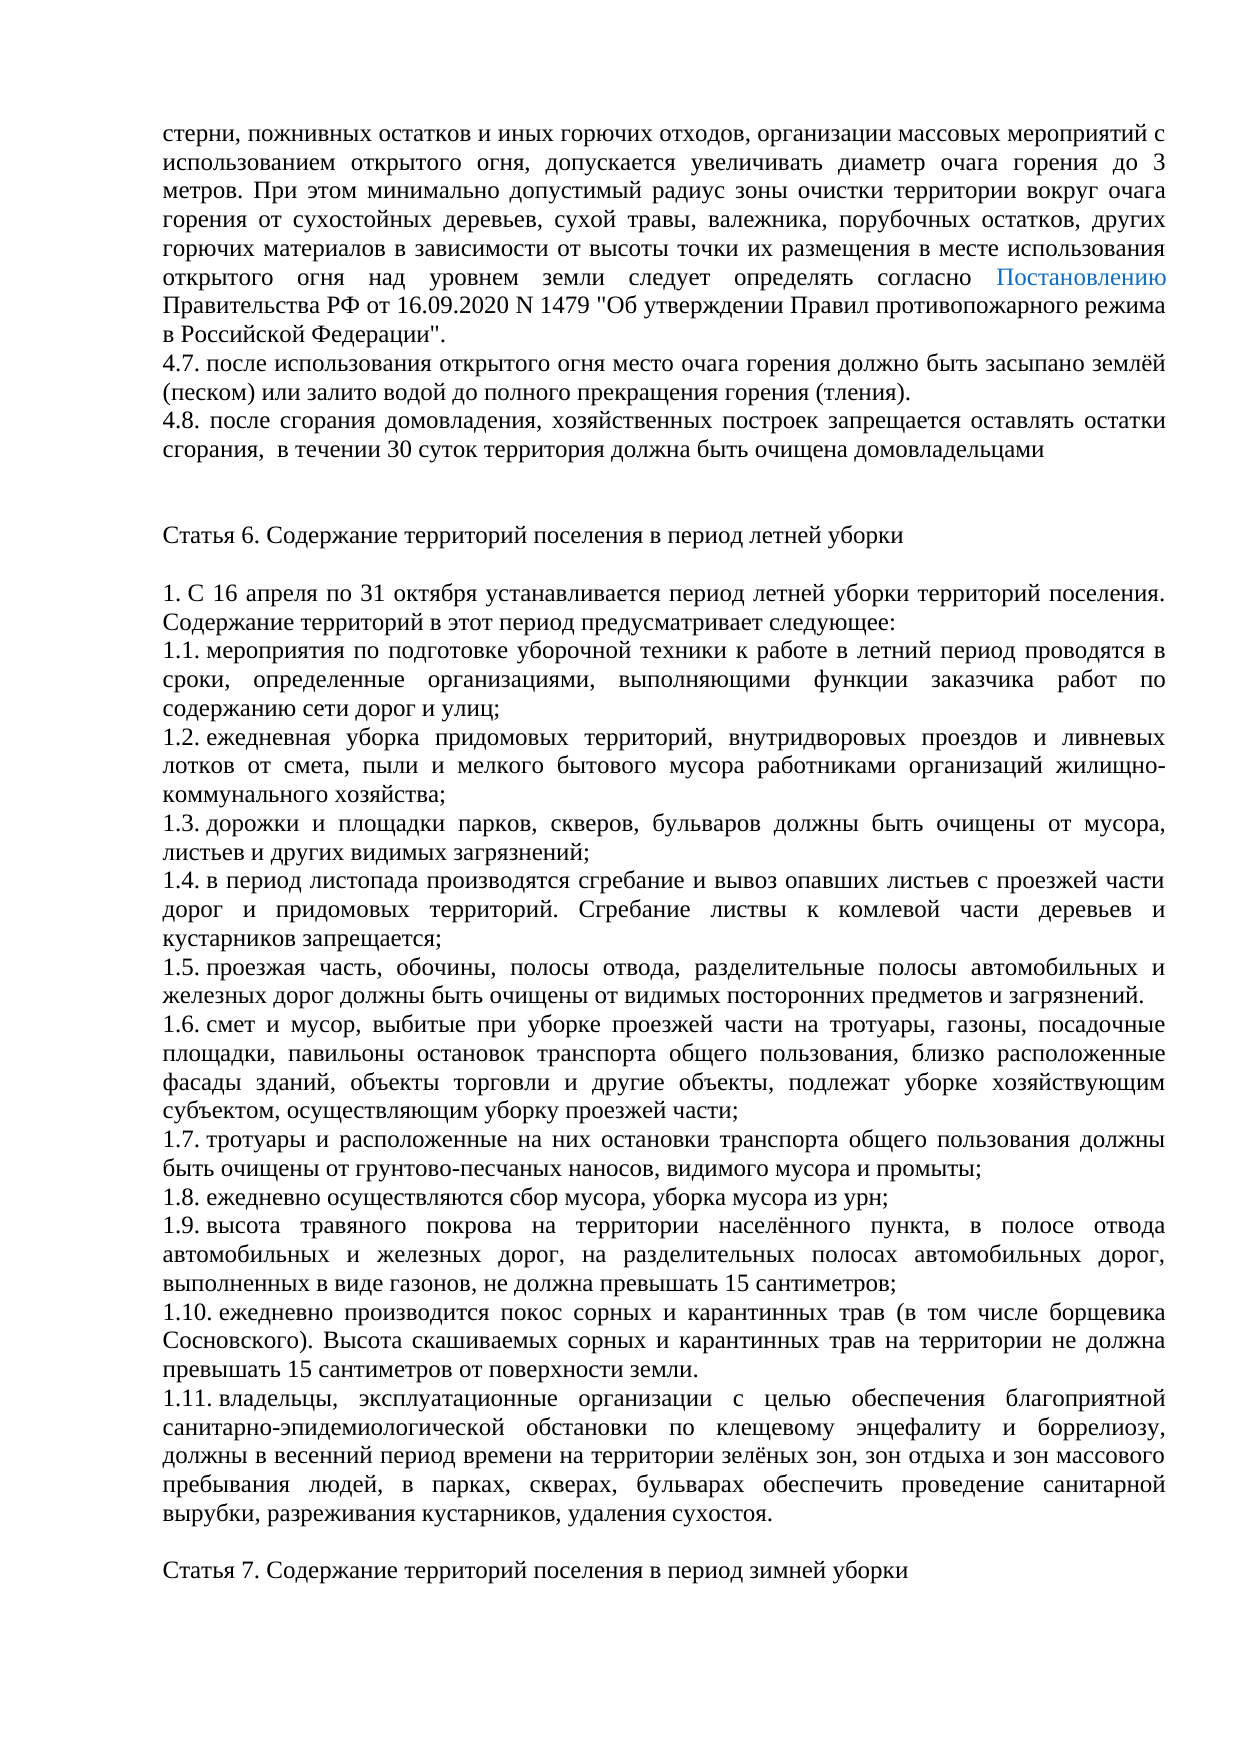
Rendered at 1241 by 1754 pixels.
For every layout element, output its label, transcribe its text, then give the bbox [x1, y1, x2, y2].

text 1.1. мероприятия по подготовке уборочной техники к работе в летний период проводятся в сроки, определенные организациями, выполняющими функции заказчика работ по содержанию сети дорог и улиц; [162, 636, 1167, 722]
text 1.10. ежедневно производится покос сорных и карантинных трав (в том числе борщевика Сосновского). Высота скашиваемых сорных и карантинных трав на территории не должна превышать 15 сантиметров от поверхности земли. [162, 1297, 1167, 1383]
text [162, 118, 1167, 348]
text 1.4. в период листопада производятся сгребание и вывоз опавших листьев с проезжей части дорог и придомовых территорий. Сгребание листвы к комлевой части деревьев и кустарников запрещается; [162, 866, 1167, 952]
text 1.2. ежедневная уборка придомовых территорий, внутридворовых проездов и ливневых лотков от смета, пыли и мелкого бытового мусора работниками организаций жилищно-коммунального хозяйства; [162, 722, 1167, 808]
text 1.8. ежедневно осуществляются сбор мусора, уборка мусора из урн; [162, 1182, 1167, 1211]
text Статья 6. Содержание территорий поселения в период летней уборки [162, 521, 1167, 549]
text 1.5. проезжая часть, обочины, полосы отвода, разделительные полосы автомобильных и железных дорог должны быть очищены от видимых посторонних предметов и загрязнений. [162, 952, 1167, 1009]
text Статья 7. Содержание территорий поселения в период зимней уборки [162, 1556, 1167, 1584]
text 1.6. смет и мусор, выбитые при уборке проезжей части на тротуары, газоны, посадочные площадки, павильоны остановок транспорта общего пользования, близко расположенные фасады зданий, объекты торговли и другие объекты, подлежат уборке хозяйствующим субъектом, осуществляющим уборку проезжей части; [162, 1009, 1167, 1124]
text 1. С 16 апреля по 31 октября устанавливается период летней уборки территорий поселения. Содержание территорий в этот период предусматривает следующее: [162, 578, 1167, 636]
text 1.3. дорожки и площадки парков, скверов, бульваров должны быть очищены от мусора, листьев и других видимых загрязнений; [162, 808, 1167, 866]
text 4.7. после использования открытого огня место очага горения должно быть засыпано землёй (песком) или залито водой до полного прекращения горения (тления). [162, 348, 1167, 406]
text 1.11. владельцы, эксплуатационные организации с целью обеспечения благоприятной санитарно-эпидемиологической обстановки по клещевому энцефалиту и боррелиозу, должны в весенний период времени на территории зелёных зон, зон отдыха и зон массового пребывания людей, в парках, скверах, бульварах обеспечить проведение санитарной вырубки, разреживания кустарников, удаления сухостоя. [162, 1383, 1167, 1527]
text 1.9. высота травяного покрова на территории населённого пункта, в полосе отвода автомобильных и железных дорог, на разделительных полосах автомобильных дорог, выполненных в виде газонов, не должна превышать 15 сантиметров; [162, 1211, 1167, 1297]
text 4.8. после сгорания домовладения, хозяйственных построек запрещается оставлять остатки сгорания, в течении 30 суток территория должна быть очищена домовладельцами [162, 406, 1167, 463]
text 1.7. тротуары и расположенные на них остановки транспорта общего пользования должны быть очищены от грунтово-песчаных наносов, видимого мусора и промыты; [162, 1124, 1167, 1182]
